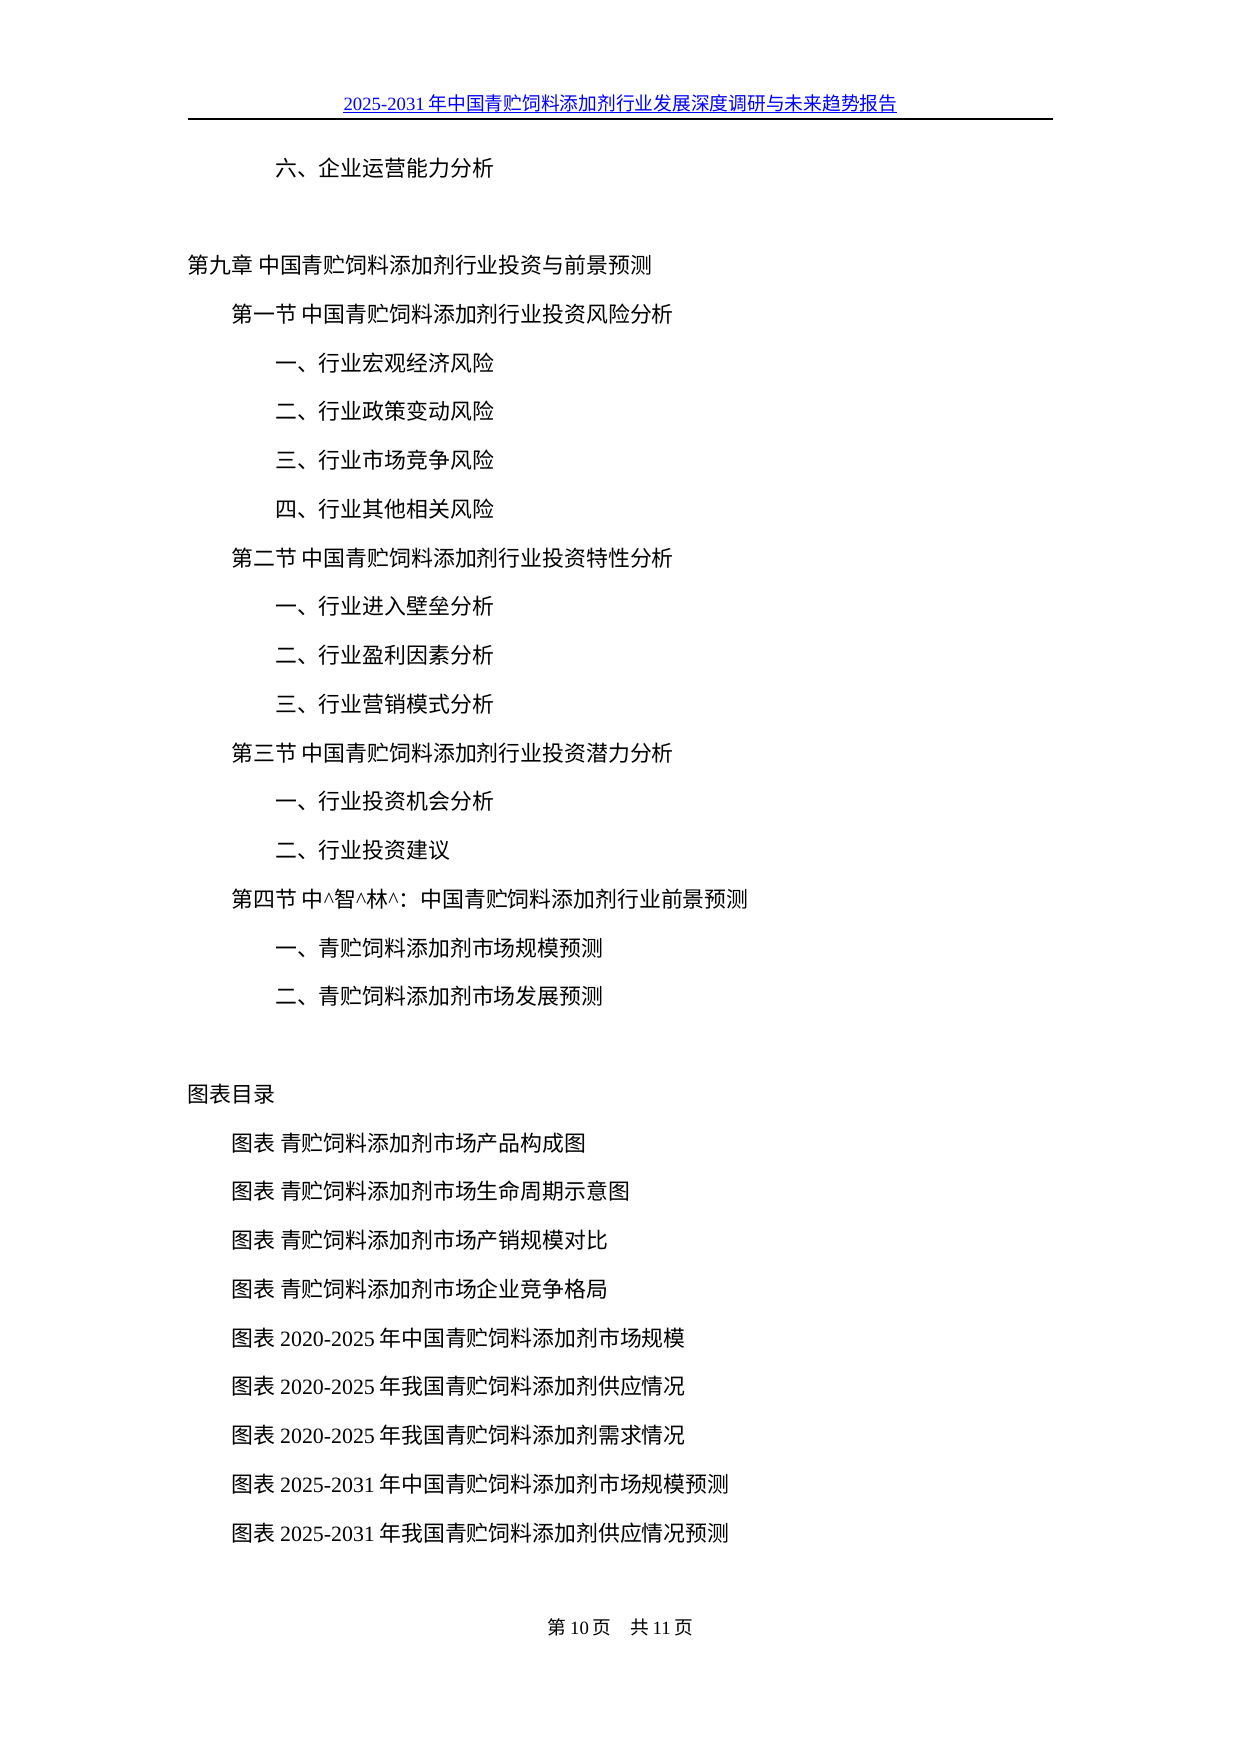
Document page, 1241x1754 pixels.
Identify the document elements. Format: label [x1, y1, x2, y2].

text [187, 150, 1053, 1548]
